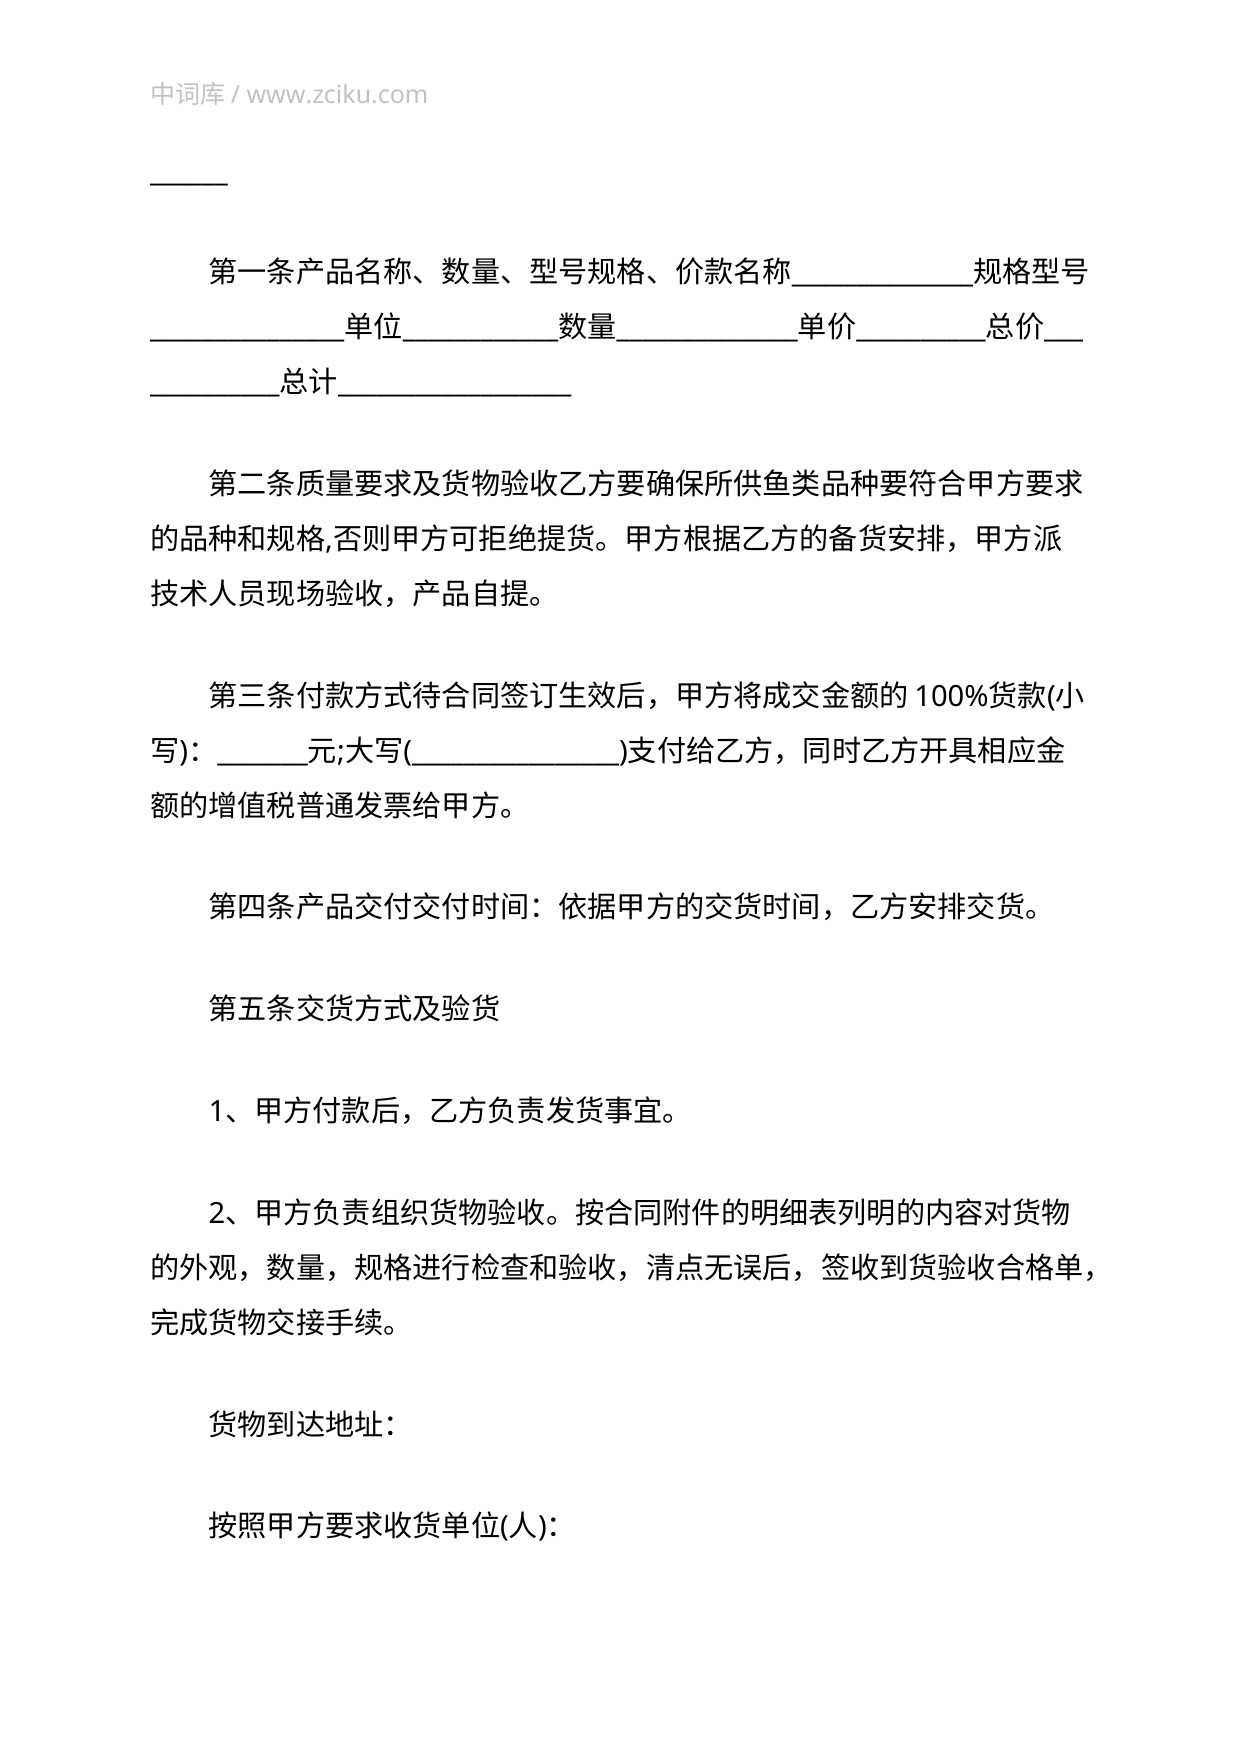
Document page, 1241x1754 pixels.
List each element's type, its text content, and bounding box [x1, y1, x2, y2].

text 第四条产品交付交付时间：依据甲方的交货时间，乙方安排交货。 [150, 884, 1090, 926]
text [150, 150, 1090, 190]
text 货物到达地址： [150, 1401, 1090, 1443]
text 2、甲方负责组织货物验收。按合同附件的明细表列明的内容对货物的外观，数量，规格进行检查和验收，清点无误后，签收到货验收合格单，完成货物交接手续。 [150, 1189, 1090, 1342]
text 按照甲方要求收货单位(人)： [150, 1503, 1090, 1545]
text 第一条产品名称、数量、型号规格、价款名称______________规格型号_______________单位____________数量______________单价__________总价_____________总计__________________ [150, 248, 1090, 401]
text 第二条质量要求及货物验收乙方要确保所供鱼类品种要符合甲方要求的品种和规格,否则甲方可拒绝提货。甲方根据乙方的备货安排，甲方派技术人员现场验收，产品自提。 [150, 460, 1090, 613]
text 第三条付款方式待合同签订生效后，甲方将成交金额的100%货款(小写)：_______元;大写(________________)支付给乙方，同时乙方开具相应金额的增值税普通发票给甲方。 [150, 672, 1090, 824]
text 1、甲方付款后，乙方负责发货事宜。 [150, 1087, 1090, 1130]
text 第五条交货方式及验货 [150, 986, 1090, 1028]
